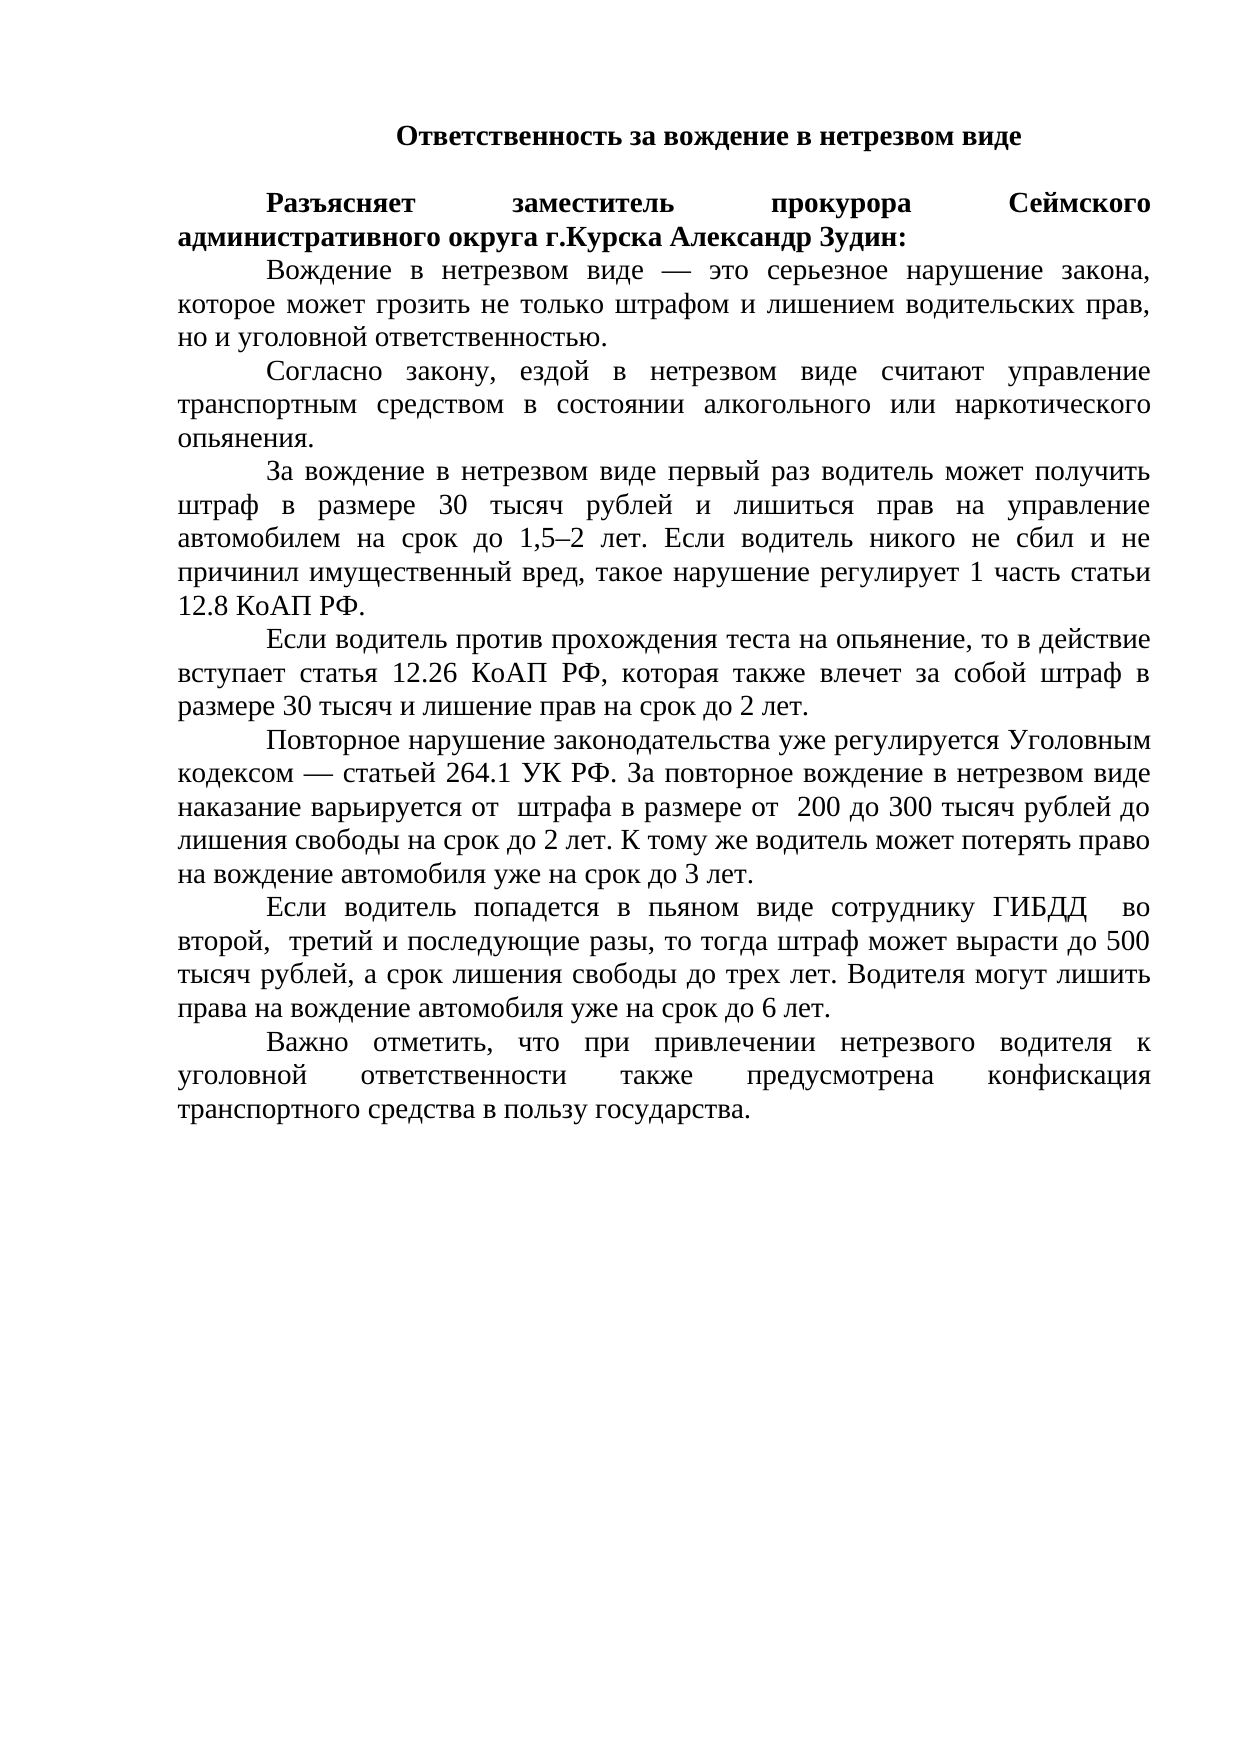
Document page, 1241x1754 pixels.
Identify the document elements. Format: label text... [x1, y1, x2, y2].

text Повторное нарушение законодательства уже регулируется Уголовным кодексом — статьей 264.1 УК РФ. За повторное вождение в нетрезвом виде наказание варьируется от штрафа в размере от 200 до 300 тысяч рублей до лишения свободы на срок до 2 лет. К тому же водитель может потерять право на вождение автомобиля уже на срок до 3 лет. [177, 722, 1152, 889]
text Важно отметить, что при привлечении нетрезвого водителя к уголовной ответственности также предусмотрена конфискация транспортного средства в пользу государства. [177, 1024, 1152, 1124]
text Если водитель попадется в пьяном виде сотруднику ГИБДД во второй, третий и последующие разы, то тогда штраф может вырасти до 500 тысяч рублей, а срок лишения свободы до трех лет. Водителя могут лишить права на вождение автомобиля уже на срок до 6 лет. [177, 889, 1152, 1024]
text Вождение в нетрезвом виде — это серьезное нарушение закона, которое может грозить не только штрафом и лишением водительских прав, но и уголовной ответственностью. [177, 252, 1152, 353]
text Согласно закону, ездой в нетрезвом виде считают управление транспортным средством в состоянии алкогольного или наркотического опьянения. [177, 353, 1152, 453]
text За вождение в нетрезвом виде первый раз водитель может получить штраф в размере 30 тысяч рублей и лишиться прав на управление автомобилем на срок до 1,5–2 лет. Если водитель никого не сбил и не причинил имущественный вред, такое нарушение регулирует 1 часть статьи 12.8 КоАП РФ. [177, 453, 1152, 621]
text Ответственность за вождение в нетрезвом виде [177, 118, 1152, 152]
text Если водитель против прохождения теста на опьянение, то в действие вступает статья 12.26 КоАП РФ, которая также влечет за собой штраф в размере 30 тысяч и лишение прав на срок до 2 лет. [177, 621, 1152, 722]
text Разъясняет заместитель прокурора Сеймского административного округа г.Курска Александр Зудин: [177, 185, 1152, 252]
